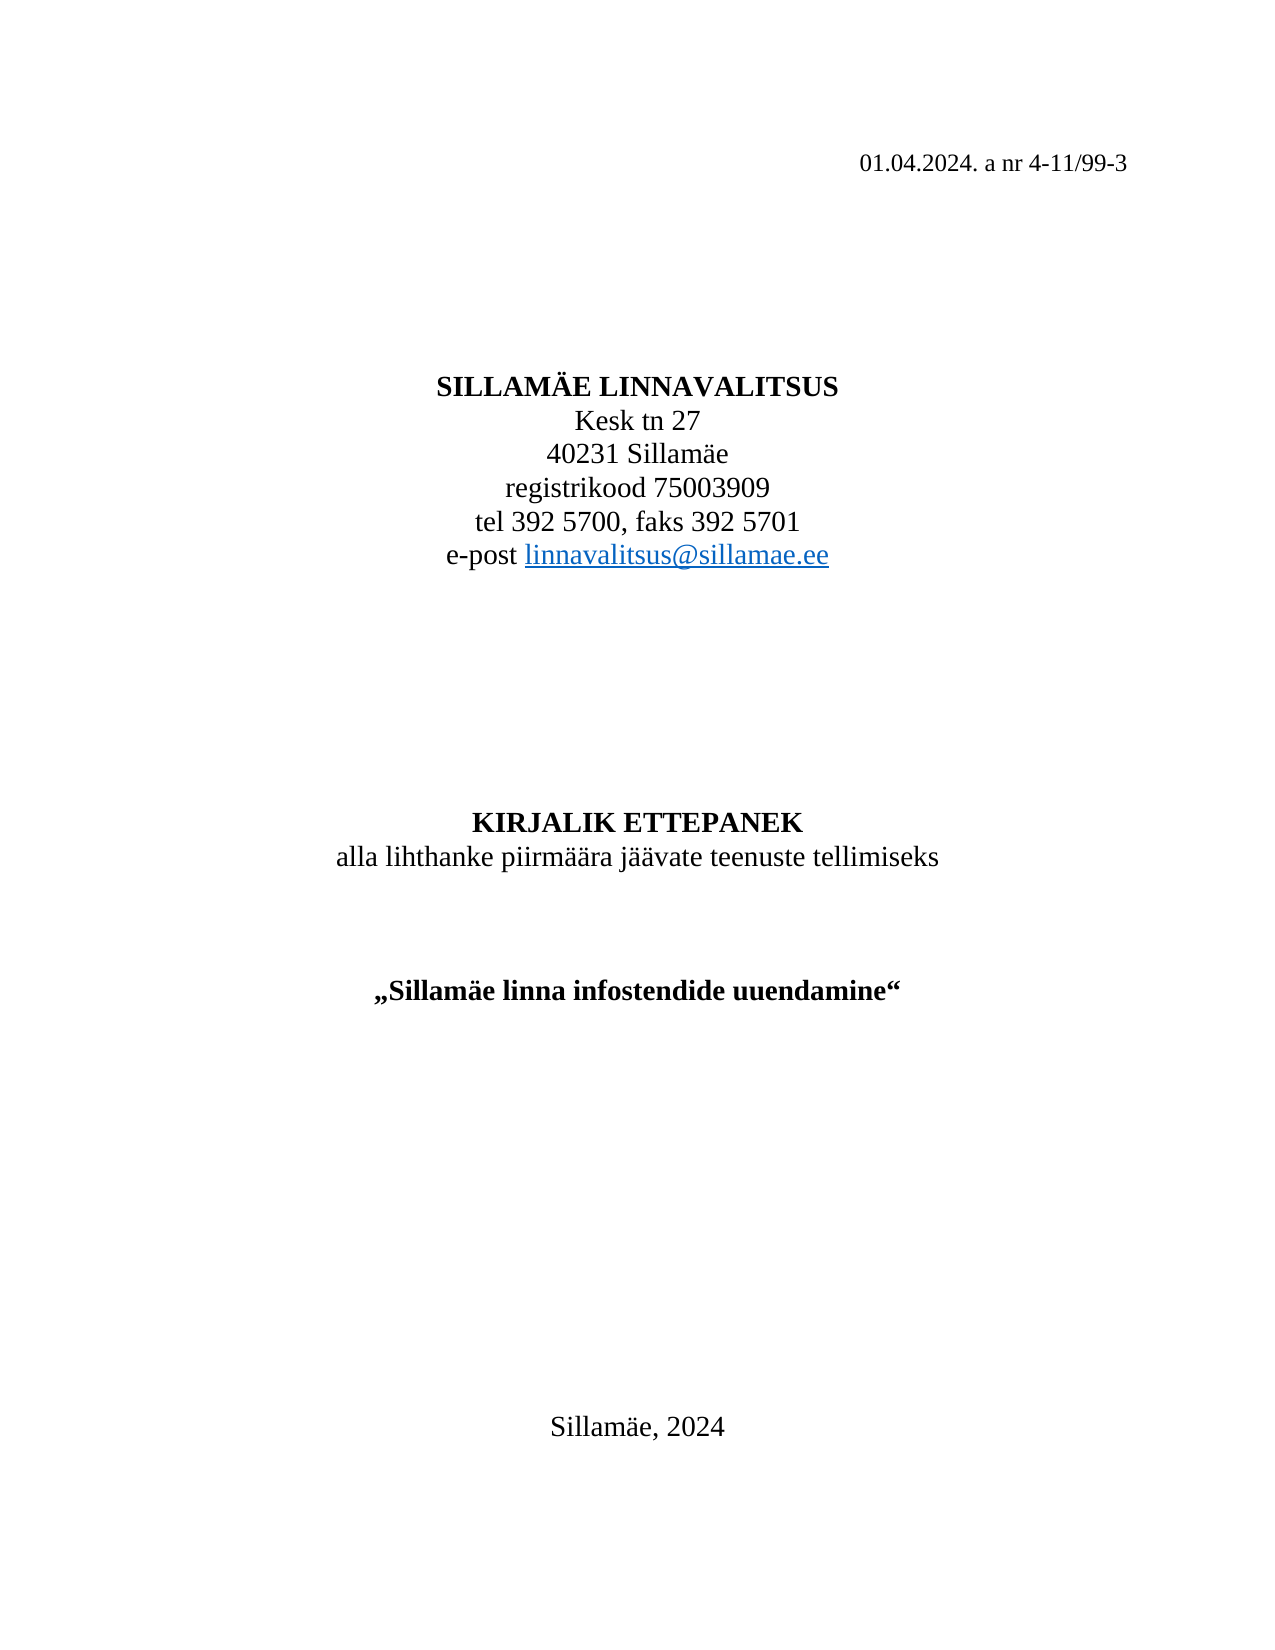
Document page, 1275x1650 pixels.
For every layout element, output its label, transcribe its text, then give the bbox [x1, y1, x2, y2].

text Kesk tn 27 [148, 403, 1127, 437]
text 40231 Sillamäe [148, 437, 1127, 470]
text registrikood 75003909 [148, 470, 1127, 504]
text SILLAMÄE LINNAVALITSUS [148, 369, 1127, 403]
text KIRJALIK ETTEPANEK [148, 806, 1127, 839]
text 01.04.2024. a nr 4-11/99-3 [148, 148, 1127, 176]
text Sillamäe, 2024 [148, 1409, 1127, 1443]
text e-post linnavalitsus@sillamae.ee [148, 537, 1127, 571]
text tel 392 5700, faks 392 5701 [148, 504, 1127, 537]
text „Sillamäe linna infostendide uuendamine“ [148, 973, 1127, 1007]
text alla lihthanke piirmäära jäävate teenuste tellimiseks [148, 839, 1127, 873]
